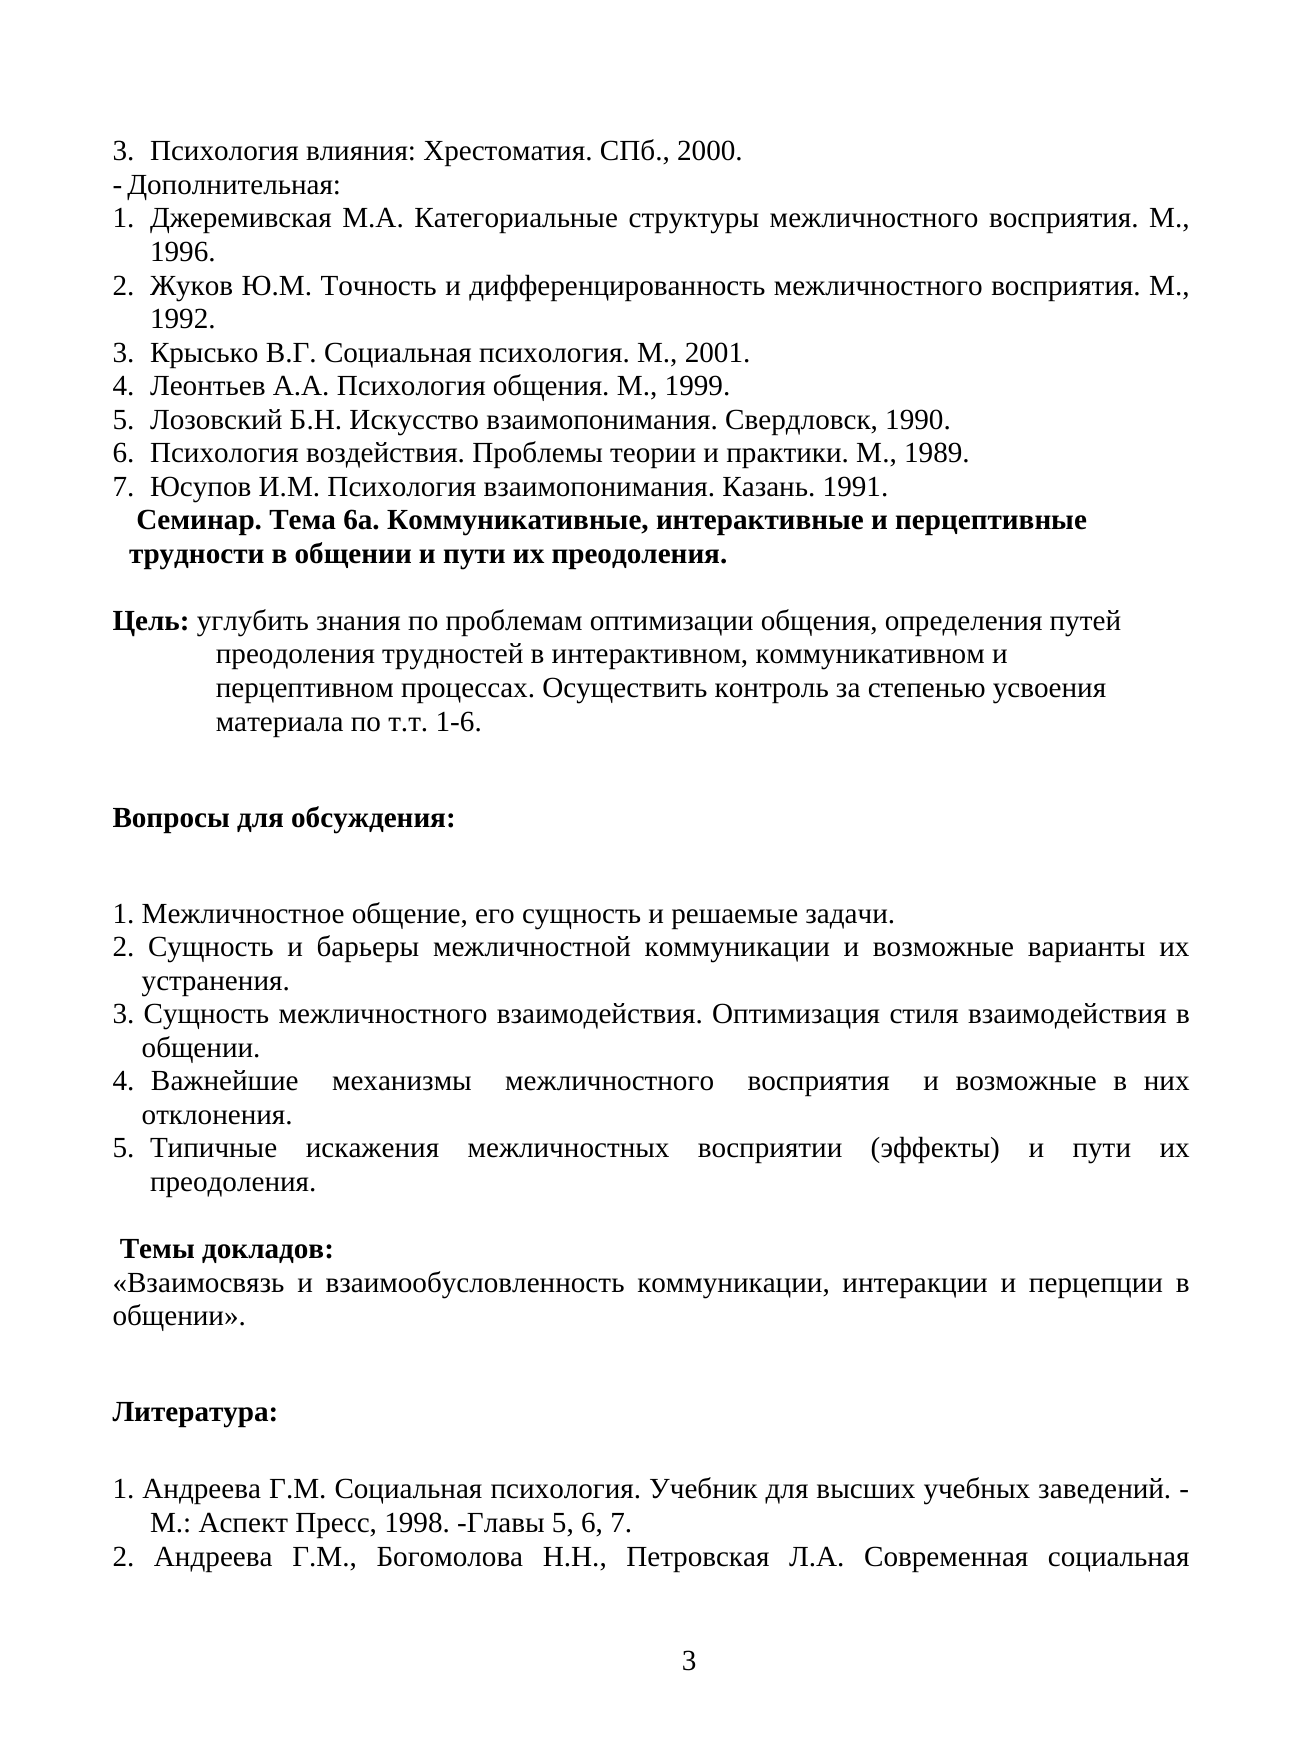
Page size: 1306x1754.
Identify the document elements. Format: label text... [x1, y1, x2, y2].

list Юсупов И.М. Психология взаимопонимания. Казань. 1991. [112, 469, 1191, 502]
text Цель: углубить знания по проблемам оптимизации общения, определения путей преодоления трудностей в интерактивном, коммуникативном и перцептивном процессах. Осуществить контроль за степенью усвоения материала по т.т. 1-6. [112, 603, 1191, 737]
list Психология влияния: Хрестоматия. СПб., 2000. [112, 133, 1191, 167]
list Дополнительная: [112, 167, 1191, 201]
list Лозовский Б.Н. Искусство взаимопонимания. Свердловск, 1990. [112, 402, 1191, 435]
text 1. Межличностное общение, его сущность и решаемые задачи. [112, 896, 1191, 929]
text 4. Важнейшие механизмы межличностного восприятия и возможные в них отклонения. [112, 1063, 1191, 1131]
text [112, 1539, 1191, 1572]
text «Взаимосвязь и взаимообусловленность коммуникации, интеракции и перцепции в общении». [112, 1265, 1191, 1332]
text 3. Сущность межличностного взаимодействия. Оптимизация стиля взаимодействия в общении. [112, 996, 1191, 1063]
list Психология воздействия. Проблемы теории и практики. М., 1989. [112, 435, 1191, 469]
list Типичные искажения межличностных восприятии (эффекты) и пути их преодоления. [112, 1131, 1191, 1198]
text 2. Сущность и барьеры межличностной коммуникации и возможные варианты их устранения. [112, 929, 1191, 996]
text Темы докладов: [112, 1231, 1191, 1265]
list Крысько В.Г. Социальная психология. М., 2001. [112, 335, 1191, 368]
text Семинар. Тема 6а. Коммуникативные, интерактивные и перцептивные трудности в общении и пути их преодоления. [129, 502, 1191, 569]
text 1. Андреева Г.М. Социальная психология. Учебник для высших учебных заведений. -М.: Аспект Пресс, 1998. -Главы 5, 6, 7. [112, 1472, 1191, 1539]
list Жуков Ю.М. Точность и дифференцированность межличностного восприятия. М., 1992. [112, 268, 1191, 335]
list Джеремивская М.А. Категориальные структуры межличностного восприятия. М., 1996. [112, 201, 1191, 268]
text Литература: [112, 1394, 1191, 1428]
text Вопросы для обсуждения: [112, 800, 1191, 833]
list Леонтьев А.А. Психология общения. М., 1999. [112, 368, 1191, 402]
